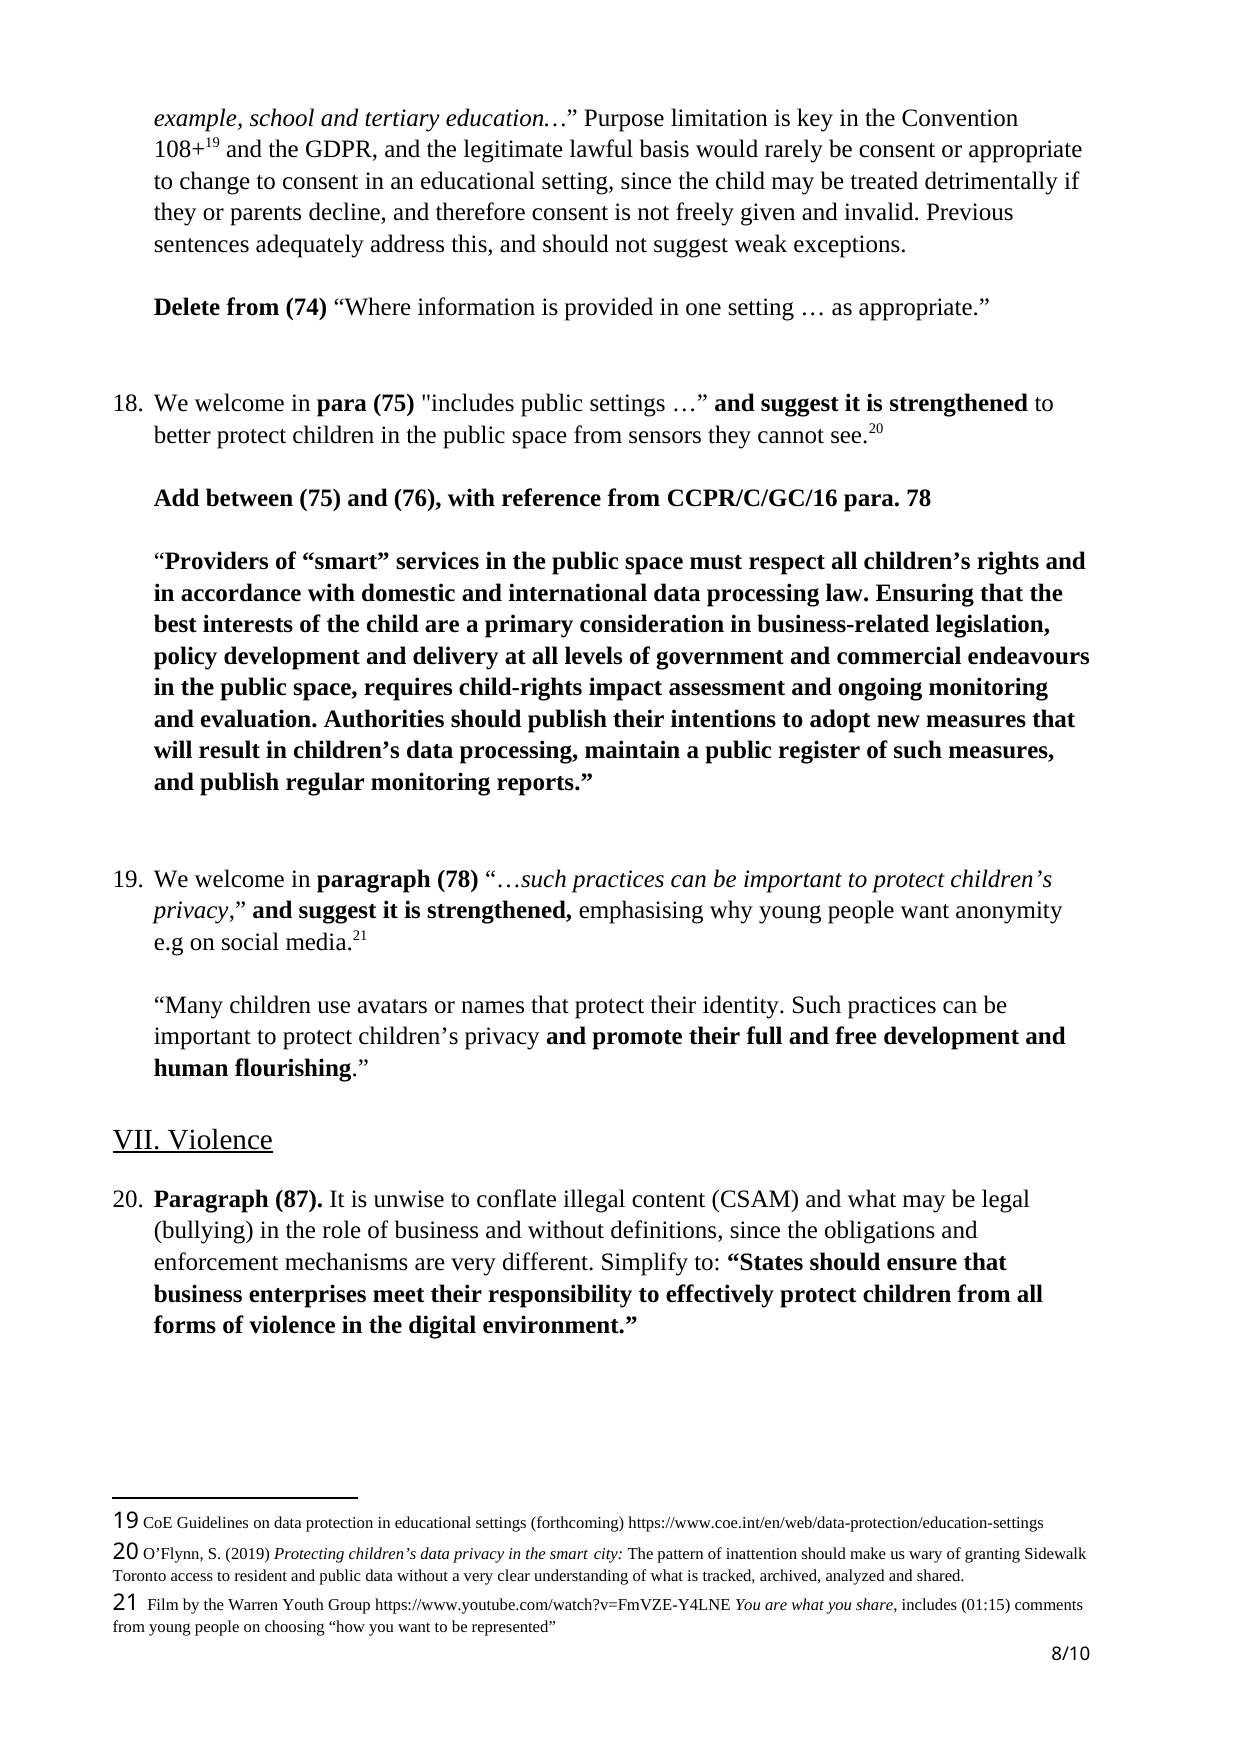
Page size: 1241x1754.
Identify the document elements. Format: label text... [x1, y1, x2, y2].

list Paragraph (87). It is unwise to conflate illegal content (CSAM) and what may be legal (bullying) in the role of business and without definitions, since the obligations and enforcement mechanisms are very different. Simplify to: “States should ensure that business enterprises meet their responsibility to effectively protect children from all forms of violence in the digital environment.” [112, 1184, 1090, 1339]
list We welcome in paragraph (78) “…such practices can be important to protect children’s privacy,” and suggest it is strengthened, emphasising why young people want anonymity e.g on social media. “Many children use avatars or names that protect their identity. Such practices can be important to protect children’s privacy and promote their full and free development and human flourishing.” [112, 864, 1090, 1082]
text VII. Violence [112, 1122, 972, 1156]
list We welcome in para (75) "includes public settings …” and suggest it is strengthened to better protect children in the public space from sensors they cannot see. Add between (75) and (76), with reference from CCPR/C/GC/16 para. 78 “Providers of “smart” services in the public space must respect all children’s rights and in accordance with domestic and international data processing law. Ensuring that the best interests of the child are a primary consideration in business-related legislation, policy development and delivery at all levels of government and commercial endeavours in the public space, requires child-rights impact assessment and ongoing monitoring and evaluation. Authorities should publish their intentions to adopt new measures that will result in children’s data processing, maintain a public register of such measures, and publish regular monitoring reports.” [112, 388, 1090, 796]
list Paragraph (74) the last line might conflict with data protection law, “Where information is provided in one setting and can legitimately benefit the child by use in another setting, for example, school and tertiary education…” Purpose limitation is key in the Convention 108+ and the GDPR, and the legitimate lawful basis would rarely be consent or appropriate to change to consent in an educational setting, since the child may be treated detrimentally if they or parents decline, and therefore consent is not freely given and invalid. Previous sentences adequately address this, and should not suggest weak exceptions. Delete from (74) “Where information is provided in one setting … as appropriate.” [112, 103, 1090, 321]
